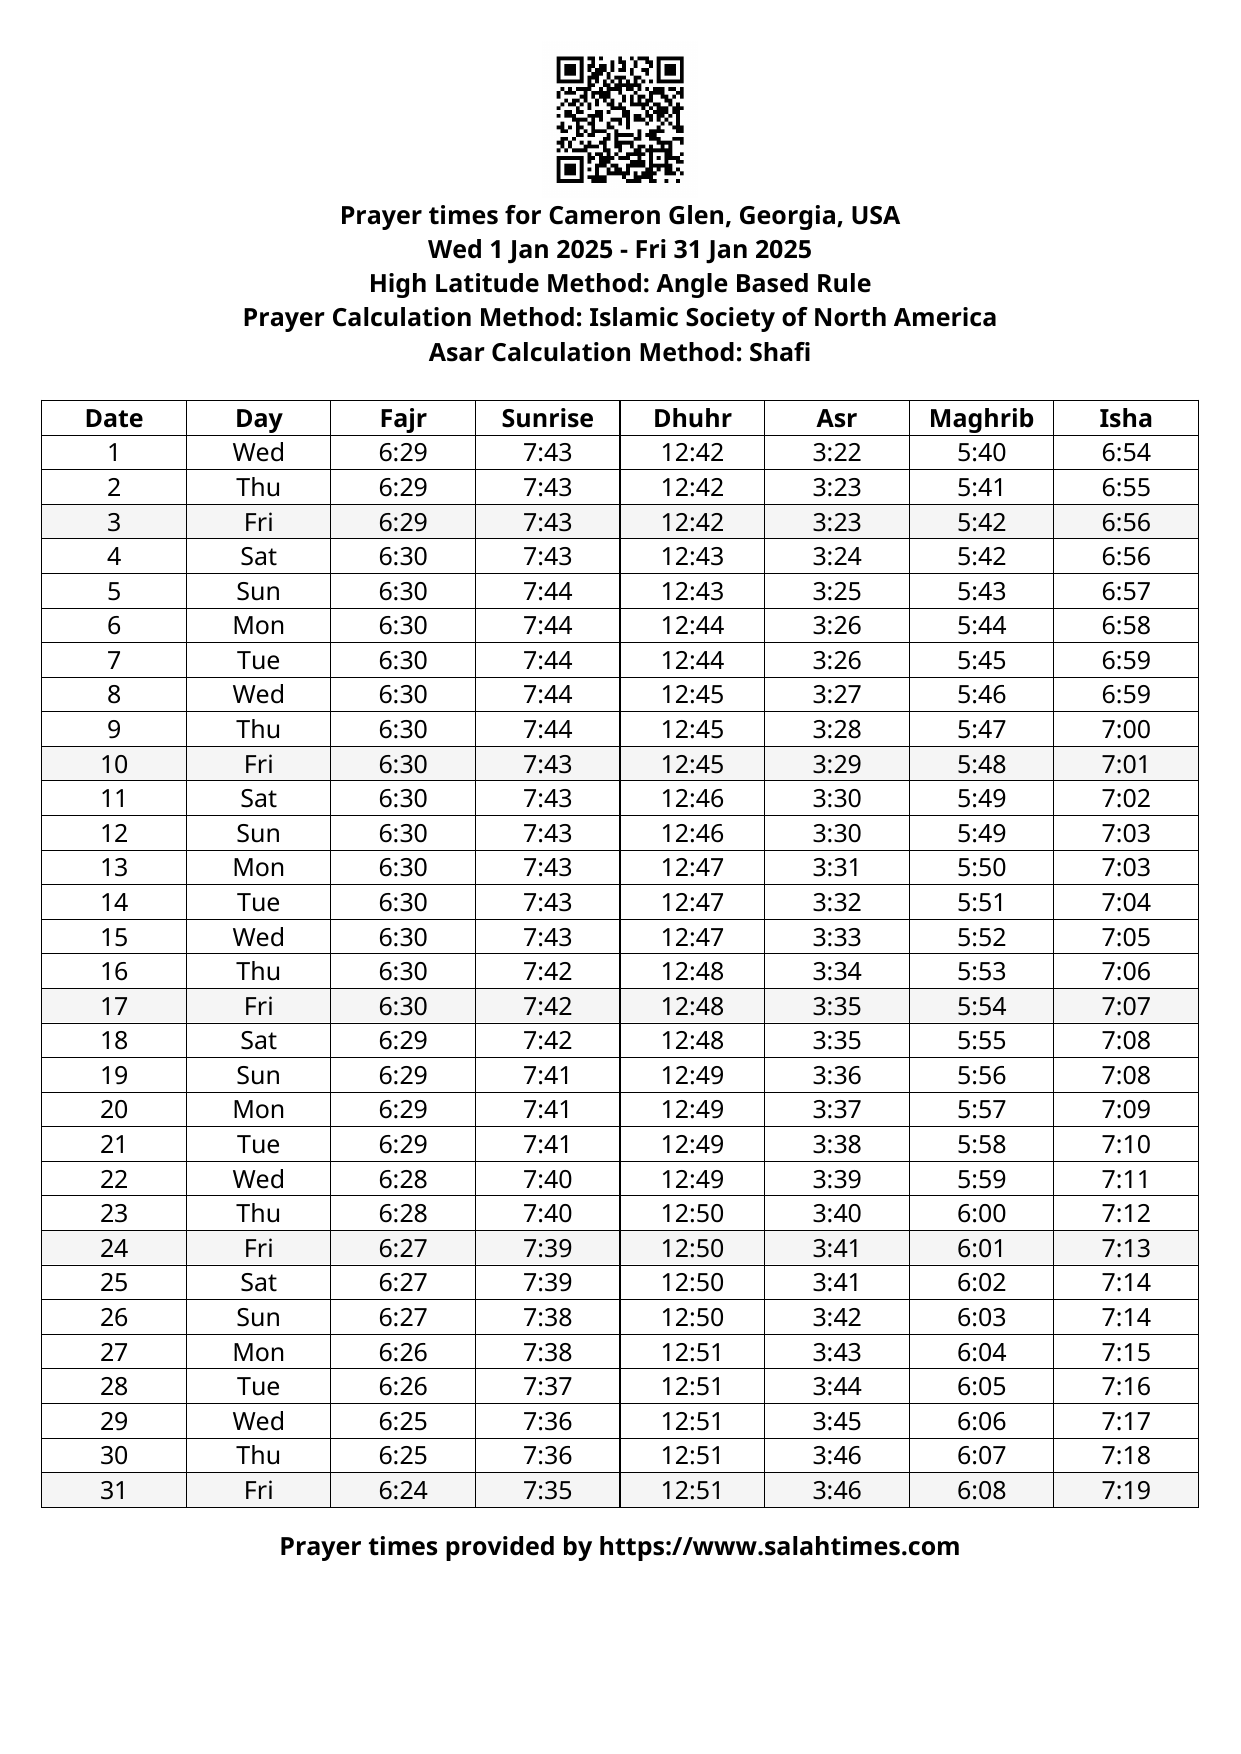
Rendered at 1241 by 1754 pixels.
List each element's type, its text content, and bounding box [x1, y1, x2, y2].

table_cell 7:36 [476, 1404, 619, 1437]
table_cell Tue [187, 1127, 330, 1161]
table_cell Sat [187, 781, 330, 815]
table_cell Sat [187, 539, 330, 573]
table_cell 7:11 [1054, 1162, 1198, 1195]
table_cell Wed [187, 1404, 330, 1437]
table_cell 3:25 [765, 574, 909, 607]
table_cell 12:45 [621, 678, 764, 711]
table_cell 12:45 [621, 712, 764, 746]
table_cell 3:35 [765, 1024, 909, 1057]
table_cell 5:47 [910, 712, 1053, 746]
table_cell 3:31 [765, 851, 909, 884]
table_cell 7:14 [1054, 1266, 1198, 1299]
table_cell 6:54 [1054, 436, 1198, 469]
table_cell Sun [187, 1058, 330, 1092]
table_cell 3:33 [765, 920, 909, 953]
table_cell 6:29 [331, 1058, 475, 1092]
table_cell 24 [42, 1231, 186, 1264]
table_cell 6:02 [910, 1266, 1053, 1299]
table_cell 3:36 [765, 1058, 909, 1092]
table_cell 7:40 [476, 1196, 619, 1230]
table_cell 12:51 [621, 1335, 764, 1368]
table_cell 7:06 [1054, 954, 1198, 988]
table_cell 6:08 [910, 1473, 1053, 1507]
table_cell 6:30 [331, 851, 475, 884]
table_cell 7:43 [476, 781, 619, 815]
table_cell 5:50 [910, 851, 1053, 884]
table_cell 7:16 [1054, 1369, 1198, 1403]
table_cell Fri [187, 1231, 330, 1264]
table_cell 12:43 [621, 539, 764, 573]
table_cell 7:13 [1054, 1231, 1198, 1264]
table_cell 5:58 [910, 1127, 1053, 1161]
table_cell 3:41 [765, 1266, 909, 1299]
table_cell 6:30 [331, 747, 475, 780]
table_cell 7:43 [476, 505, 619, 538]
table_cell 12:51 [621, 1369, 764, 1403]
table_cell 12:42 [621, 505, 764, 538]
table_cell 12:45 [621, 747, 764, 780]
table_cell 28 [42, 1369, 186, 1403]
table_cell 12:50 [621, 1231, 764, 1264]
table_cell 7:12 [1054, 1196, 1198, 1230]
table_cell 7:43 [476, 920, 619, 953]
table_cell 17 [42, 989, 186, 1022]
table_cell 6:25 [331, 1404, 475, 1437]
table_cell 7:43 [476, 539, 619, 573]
table_cell 12 [42, 816, 186, 849]
table_cell 27 [42, 1335, 186, 1368]
table_cell 7:39 [476, 1231, 619, 1264]
table_cell 7:42 [476, 954, 619, 988]
table_cell 6:30 [331, 678, 475, 711]
table_cell 5 [42, 574, 186, 607]
table_cell 12:50 [621, 1300, 764, 1334]
table_cell 7:41 [476, 1058, 619, 1092]
table_cell 25 [42, 1266, 186, 1299]
table_cell 5:46 [910, 678, 1053, 711]
table_cell 5:49 [910, 816, 1053, 849]
table_cell 7:02 [1054, 781, 1198, 815]
table_cell 6:24 [331, 1473, 475, 1507]
table_cell 5:43 [910, 574, 1053, 607]
table_cell 14 [42, 885, 186, 919]
table_cell 22 [42, 1162, 186, 1195]
table_cell 26 [42, 1300, 186, 1334]
table_cell 3:29 [765, 747, 909, 780]
table_cell Fri [187, 747, 330, 780]
table_header Isha [1054, 401, 1198, 434]
table_cell 5:40 [910, 436, 1053, 469]
table_cell 5:42 [910, 539, 1053, 573]
table_cell 12:49 [621, 1058, 764, 1092]
table_cell 7:43 [476, 436, 619, 469]
table_cell Mon [187, 851, 330, 884]
table_cell 3:46 [765, 1439, 909, 1472]
table_cell 3:43 [765, 1335, 909, 1368]
table_cell 6 [42, 609, 186, 642]
table_cell Wed [187, 1162, 330, 1195]
table_cell 7:43 [476, 816, 619, 849]
table_cell 7:15 [1054, 1335, 1198, 1368]
table_cell 30 [42, 1439, 186, 1472]
table_cell 12:51 [621, 1473, 764, 1507]
table_cell 5:44 [910, 609, 1053, 642]
table_cell 8 [42, 678, 186, 711]
table_cell 6:30 [331, 712, 475, 746]
table_cell 7:03 [1054, 851, 1198, 884]
table_cell 6:30 [331, 989, 475, 1022]
table_cell 7:08 [1054, 1024, 1198, 1057]
table_cell 5:57 [910, 1093, 1053, 1126]
table_cell 12:48 [621, 954, 764, 988]
table_cell 5:51 [910, 885, 1053, 919]
table_cell 7:39 [476, 1266, 619, 1299]
table_cell Thu [187, 470, 330, 504]
table_cell 1 [42, 436, 186, 469]
table_cell 6:57 [1054, 574, 1198, 607]
table_cell Thu [187, 712, 330, 746]
table_cell 6:30 [331, 643, 475, 677]
table_cell 6:30 [331, 609, 475, 642]
table_header Asr [765, 401, 909, 434]
table_cell 6:30 [331, 885, 475, 919]
table_cell 6:59 [1054, 678, 1198, 711]
table_cell 6:55 [1054, 470, 1198, 504]
table_cell 3:27 [765, 678, 909, 711]
table_cell 5:45 [910, 643, 1053, 677]
table_cell 6:05 [910, 1369, 1053, 1403]
table_cell 6:26 [331, 1369, 475, 1403]
table_header Date [42, 401, 186, 434]
table_cell 12:42 [621, 470, 764, 504]
table_cell 19 [42, 1058, 186, 1092]
table_cell 6:04 [910, 1335, 1053, 1368]
text Prayer times provided by https://www.salahtimes.com [42, 1528, 1198, 1563]
table_cell 3:23 [765, 505, 909, 538]
table_cell 6:29 [331, 470, 475, 504]
table_cell Wed [187, 920, 330, 953]
text Wed 1 Jan 2025 - Fri 31 Jan 2025 [42, 232, 1198, 266]
table_cell 21 [42, 1127, 186, 1161]
table_cell 6:27 [331, 1231, 475, 1264]
table_cell 15 [42, 920, 186, 953]
table_cell Sun [187, 574, 330, 607]
table_cell 12:49 [621, 1162, 764, 1195]
table_cell 12:44 [621, 643, 764, 677]
table_cell 12:49 [621, 1093, 764, 1126]
table_cell 7:43 [476, 885, 619, 919]
table_cell Mon [187, 1093, 330, 1126]
table_cell 3:30 [765, 781, 909, 815]
table_cell 3:42 [765, 1300, 909, 1334]
table_cell 7:44 [476, 712, 619, 746]
table_cell Sun [187, 816, 330, 849]
table_cell 6:26 [331, 1335, 475, 1368]
table_cell 6:29 [331, 1093, 475, 1126]
table_header Dhuhr [621, 401, 764, 434]
table_cell 5:59 [910, 1162, 1053, 1195]
table_header Sunrise [476, 401, 619, 434]
table_cell 7:01 [1054, 747, 1198, 780]
table_header Fajr [331, 401, 475, 434]
table_cell 6:28 [331, 1162, 475, 1195]
table_cell Fri [187, 989, 330, 1022]
table_cell 20 [42, 1093, 186, 1126]
table_cell 11 [42, 781, 186, 815]
table_cell 23 [42, 1196, 186, 1230]
table_cell 6:01 [910, 1231, 1053, 1264]
table_cell 7:44 [476, 643, 619, 677]
table_cell 3:26 [765, 643, 909, 677]
table_cell 12:47 [621, 851, 764, 884]
table_cell 6:29 [331, 436, 475, 469]
table_cell 6:30 [331, 781, 475, 815]
table_cell 10 [42, 747, 186, 780]
table_cell 5:52 [910, 920, 1053, 953]
table_cell 7:43 [476, 470, 619, 504]
table_cell 7:10 [1054, 1127, 1198, 1161]
table_cell Fri [187, 1473, 330, 1507]
table_cell 6:30 [331, 574, 475, 607]
table_cell Mon [187, 1335, 330, 1368]
table_cell 6:30 [331, 954, 475, 988]
table_cell 7 [42, 643, 186, 677]
table_cell 7:44 [476, 678, 619, 711]
table_cell 6:30 [331, 920, 475, 953]
table_cell 3:23 [765, 470, 909, 504]
table_cell 18 [42, 1024, 186, 1057]
table_cell 12:48 [621, 1024, 764, 1057]
table_cell 5:49 [910, 781, 1053, 815]
table_cell 7:04 [1054, 885, 1198, 919]
table_cell 7:37 [476, 1369, 619, 1403]
table_cell 6:27 [331, 1300, 475, 1334]
table_cell 7:17 [1054, 1404, 1198, 1437]
table_cell 2 [42, 470, 186, 504]
table_cell 5:56 [910, 1058, 1053, 1092]
table_cell 12:43 [621, 574, 764, 607]
table_cell 7:38 [476, 1300, 619, 1334]
table_cell 6:06 [910, 1404, 1053, 1437]
table_cell 6:58 [1054, 609, 1198, 642]
table_cell 31 [42, 1473, 186, 1507]
table_cell 3:26 [765, 609, 909, 642]
table_cell 6:25 [331, 1439, 475, 1472]
table_cell Thu [187, 954, 330, 988]
table_cell Sat [187, 1024, 330, 1057]
table_cell Tue [187, 643, 330, 677]
table_cell Tue [187, 1369, 330, 1403]
text Prayer times for Cameron Glen, Georgia, USA [42, 198, 1198, 232]
table_cell Thu [187, 1439, 330, 1472]
picture [542, 41, 699, 198]
table_cell 12:47 [621, 885, 764, 919]
table_cell 7:43 [476, 747, 619, 780]
table_cell Wed [187, 678, 330, 711]
text High Latitude Method: Angle Based Rule [42, 266, 1198, 300]
table_cell 3:32 [765, 885, 909, 919]
table_cell 29 [42, 1404, 186, 1437]
table_cell 7:42 [476, 989, 619, 1022]
table_cell 7:19 [1054, 1473, 1198, 1507]
table_cell Sat [187, 1266, 330, 1299]
table_cell 13 [42, 851, 186, 884]
table_cell 7:18 [1054, 1439, 1198, 1472]
table_cell 7:43 [476, 851, 619, 884]
table_cell 12:46 [621, 816, 764, 849]
table_cell 7:14 [1054, 1300, 1198, 1334]
table_cell 12:42 [621, 436, 764, 469]
table_cell 7:41 [476, 1127, 619, 1161]
table_cell 12:51 [621, 1404, 764, 1437]
table_cell 4 [42, 539, 186, 573]
table_cell Fri [187, 505, 330, 538]
table_cell 3:37 [765, 1093, 909, 1126]
table_cell 6:29 [331, 505, 475, 538]
table_cell Tue [187, 885, 330, 919]
table_cell 3:38 [765, 1127, 909, 1161]
table_cell 3:24 [765, 539, 909, 573]
text Asar Calculation Method: Shafi [42, 334, 1198, 368]
table_cell 5:55 [910, 1024, 1053, 1057]
table_cell 7:35 [476, 1473, 619, 1507]
table_cell 3:45 [765, 1404, 909, 1437]
table_cell 3:28 [765, 712, 909, 746]
table_cell 3:39 [765, 1162, 909, 1195]
table_cell 7:36 [476, 1439, 619, 1472]
table_cell 6:00 [910, 1196, 1053, 1230]
table_cell 12:51 [621, 1439, 764, 1472]
table_cell 12:50 [621, 1196, 764, 1230]
table_cell 12:46 [621, 781, 764, 815]
table_cell 12:47 [621, 920, 764, 953]
table_cell 6:28 [331, 1196, 475, 1230]
table_cell 12:48 [621, 989, 764, 1022]
table_cell 3:22 [765, 436, 909, 469]
table_cell 9 [42, 712, 186, 746]
table_cell 3:46 [765, 1473, 909, 1507]
table_cell 7:44 [476, 574, 619, 607]
table_cell 5:53 [910, 954, 1053, 988]
table_cell Wed [187, 436, 330, 469]
table_cell 5:42 [910, 505, 1053, 538]
table_cell 7:08 [1054, 1058, 1198, 1092]
table_cell 16 [42, 954, 186, 988]
table_cell 7:41 [476, 1093, 619, 1126]
table_cell 12:44 [621, 609, 764, 642]
table_cell 7:44 [476, 609, 619, 642]
table_cell 7:42 [476, 1024, 619, 1057]
table_cell 6:56 [1054, 505, 1198, 538]
table_cell 3:40 [765, 1196, 909, 1230]
table_cell 7:38 [476, 1335, 619, 1368]
table_cell 6:29 [331, 1024, 475, 1057]
table_cell 7:07 [1054, 989, 1198, 1022]
table_cell 12:49 [621, 1127, 764, 1161]
table_cell 3:34 [765, 954, 909, 988]
table_cell 7:40 [476, 1162, 619, 1195]
table_cell 6:03 [910, 1300, 1053, 1334]
table_header Day [187, 401, 330, 434]
table_cell 6:27 [331, 1266, 475, 1299]
table_header Maghrib [910, 401, 1053, 434]
table_cell 7:00 [1054, 712, 1198, 746]
table_cell Sun [187, 1300, 330, 1334]
table_cell 3:41 [765, 1231, 909, 1264]
table_cell Mon [187, 609, 330, 642]
table_cell 6:30 [331, 539, 475, 573]
table_cell 12:50 [621, 1266, 764, 1299]
text Prayer Calculation Method: Islamic Society of North America [42, 300, 1198, 334]
table_cell 3:44 [765, 1369, 909, 1403]
table_cell 5:41 [910, 470, 1053, 504]
table_cell Thu [187, 1196, 330, 1230]
table_cell 6:56 [1054, 539, 1198, 573]
table_cell 3 [42, 505, 186, 538]
table_cell 7:03 [1054, 816, 1198, 849]
table_cell 7:05 [1054, 920, 1198, 953]
table_cell 5:48 [910, 747, 1053, 780]
table_cell 6:29 [331, 1127, 475, 1161]
table_cell 7:09 [1054, 1093, 1198, 1126]
table_cell 6:07 [910, 1439, 1053, 1472]
table_cell 3:35 [765, 989, 909, 1022]
table_cell 3:30 [765, 816, 909, 849]
table_cell 6:59 [1054, 643, 1198, 677]
table_cell 6:30 [331, 816, 475, 849]
table_cell 5:54 [910, 989, 1053, 1022]
